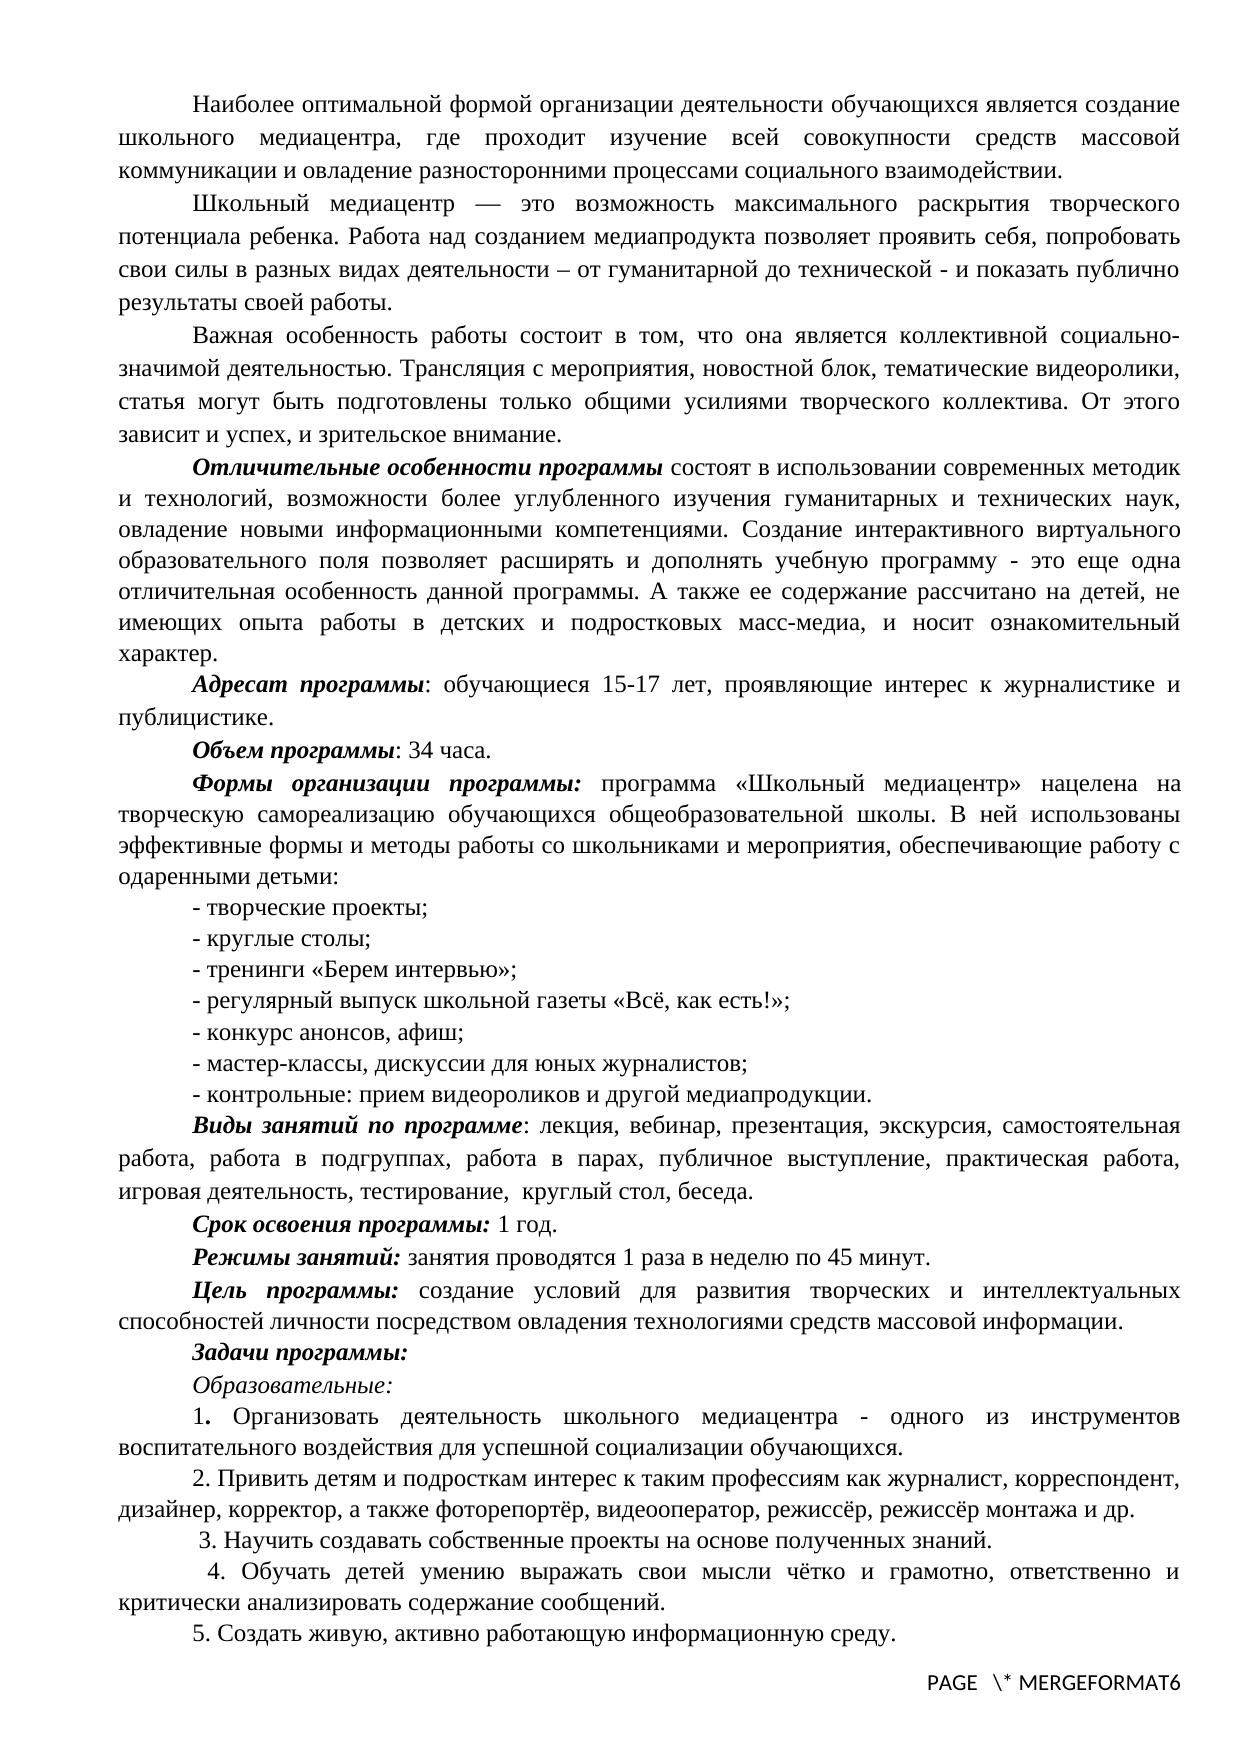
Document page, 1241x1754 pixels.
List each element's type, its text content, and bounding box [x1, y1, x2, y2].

text 4. Обучать детей умению выражать свои мысли чётко и грамотно, ответственно и критически анализировать содержание сообщений. [118, 1556, 1181, 1616]
text - тренинги «Берем интервью»; [118, 954, 1181, 983]
text Образовательные: [118, 1370, 1181, 1399]
text - контрольные: прием видеороликов и другой медиапродукции. [118, 1079, 1181, 1107]
text 5. Создать живую, активно работающую информационную среду. [118, 1618, 1181, 1647]
text Важная особенность работы состоит в том, что она является коллективной социально-значимой деятельностью. Трансляция с мероприятия, новостной блок, тематические видеоролики, статья могут быть подготовлены только общими усилиями творческого коллектива. От этого зависит и успех, и зрительское внимание. [118, 320, 1181, 448]
text 1. Организовать деятельность школьного медиацентра - одного из инструментов воспитательного воздействия для успешной социализации обучающихся. [118, 1401, 1181, 1461]
text 3. Научить создавать собственные проекты на основе полученных знаний. [118, 1525, 1181, 1554]
text - регулярный выпуск школьной газеты «Всё, как есть!»; [118, 986, 1181, 1014]
text - творческие проекты; [118, 892, 1181, 921]
text Цель программы: создание условий для развития творческих и интеллектуальных способностей личности посредством овладения технологиями средств массовой информации. [118, 1275, 1181, 1334]
text - мастер-классы, дискуссии для юных журналистов; [118, 1048, 1181, 1076]
text Режимы занятий: занятия проводятся 1 раза в неделю по 45 минут. [118, 1242, 1181, 1271]
text - конкурс анонсов, афиш; [118, 1017, 1181, 1045]
text Формы организации программы: программа «Школьный медиацентр» нацелена на творческую самореализацию обучающихся общеобразовательной школы. В ней использованы эффективные формы и методы работы со школьниками и мероприятия, обеспечивающие работу с одаренными детьми: [118, 768, 1181, 890]
text Срок освоения программы: 1 год. [118, 1209, 1181, 1237]
text Адресат программы: обучающиеся 15-17 лет, проявляющие интерес к журналистике и публицистике. [118, 669, 1181, 731]
text - круглые столы; [118, 923, 1181, 952]
text Объем программы: 34 часа. [118, 735, 1181, 764]
text Отличительные особенности программы состоят в использовании современных методик и технологий, возможности более углубленного изучения гуманитарных и технических наук, овладение новыми информационными компетенциями. Создание интерактивного виртуального образовательного поля позволяет расширять и дополнять учебную программу - это еще одна отличительная особенность данной программы. А также ее содержание рассчитано на детей, не имеющих опыта работы в детских и подростковых масс-медиа, и носит ознакомительный характер. [118, 452, 1181, 667]
text Школьный медиацентр — это возможность максимального раскрытия творческого потенциала ребенка. Работа над созданием медиапродукта позволяет проявить себя, попробовать свои силы в разных видах деятельности – от гуманитарной до технической - и показать публично результаты своей работы. [118, 188, 1181, 316]
text 2. Привить детям и подросткам интерес к таким профессиям как журналист, корреспондент, дизайнер, корректор, а также фоторепортёр, видеооператор, режиссёр, режиссёр монтажа и др. [118, 1463, 1181, 1523]
text Наиболее оптимальной формой организации деятельности обучающихся является создание школьного медиацентра, где проходит изучение всей совокупности средств массовой коммуникации и овладение разносторонними процессами социального взаимодействии. [118, 89, 1181, 183]
text Виды занятий по программе: лекция, вебинар, презентация, экскурсия, самостоятельная работа, работа в подгруппах, работа в парах, публичное выступление, практическая работа, игровая деятельность, тестирование, круглый стол, беседа. [118, 1110, 1181, 1204]
text Задачи программы: [118, 1337, 1181, 1366]
